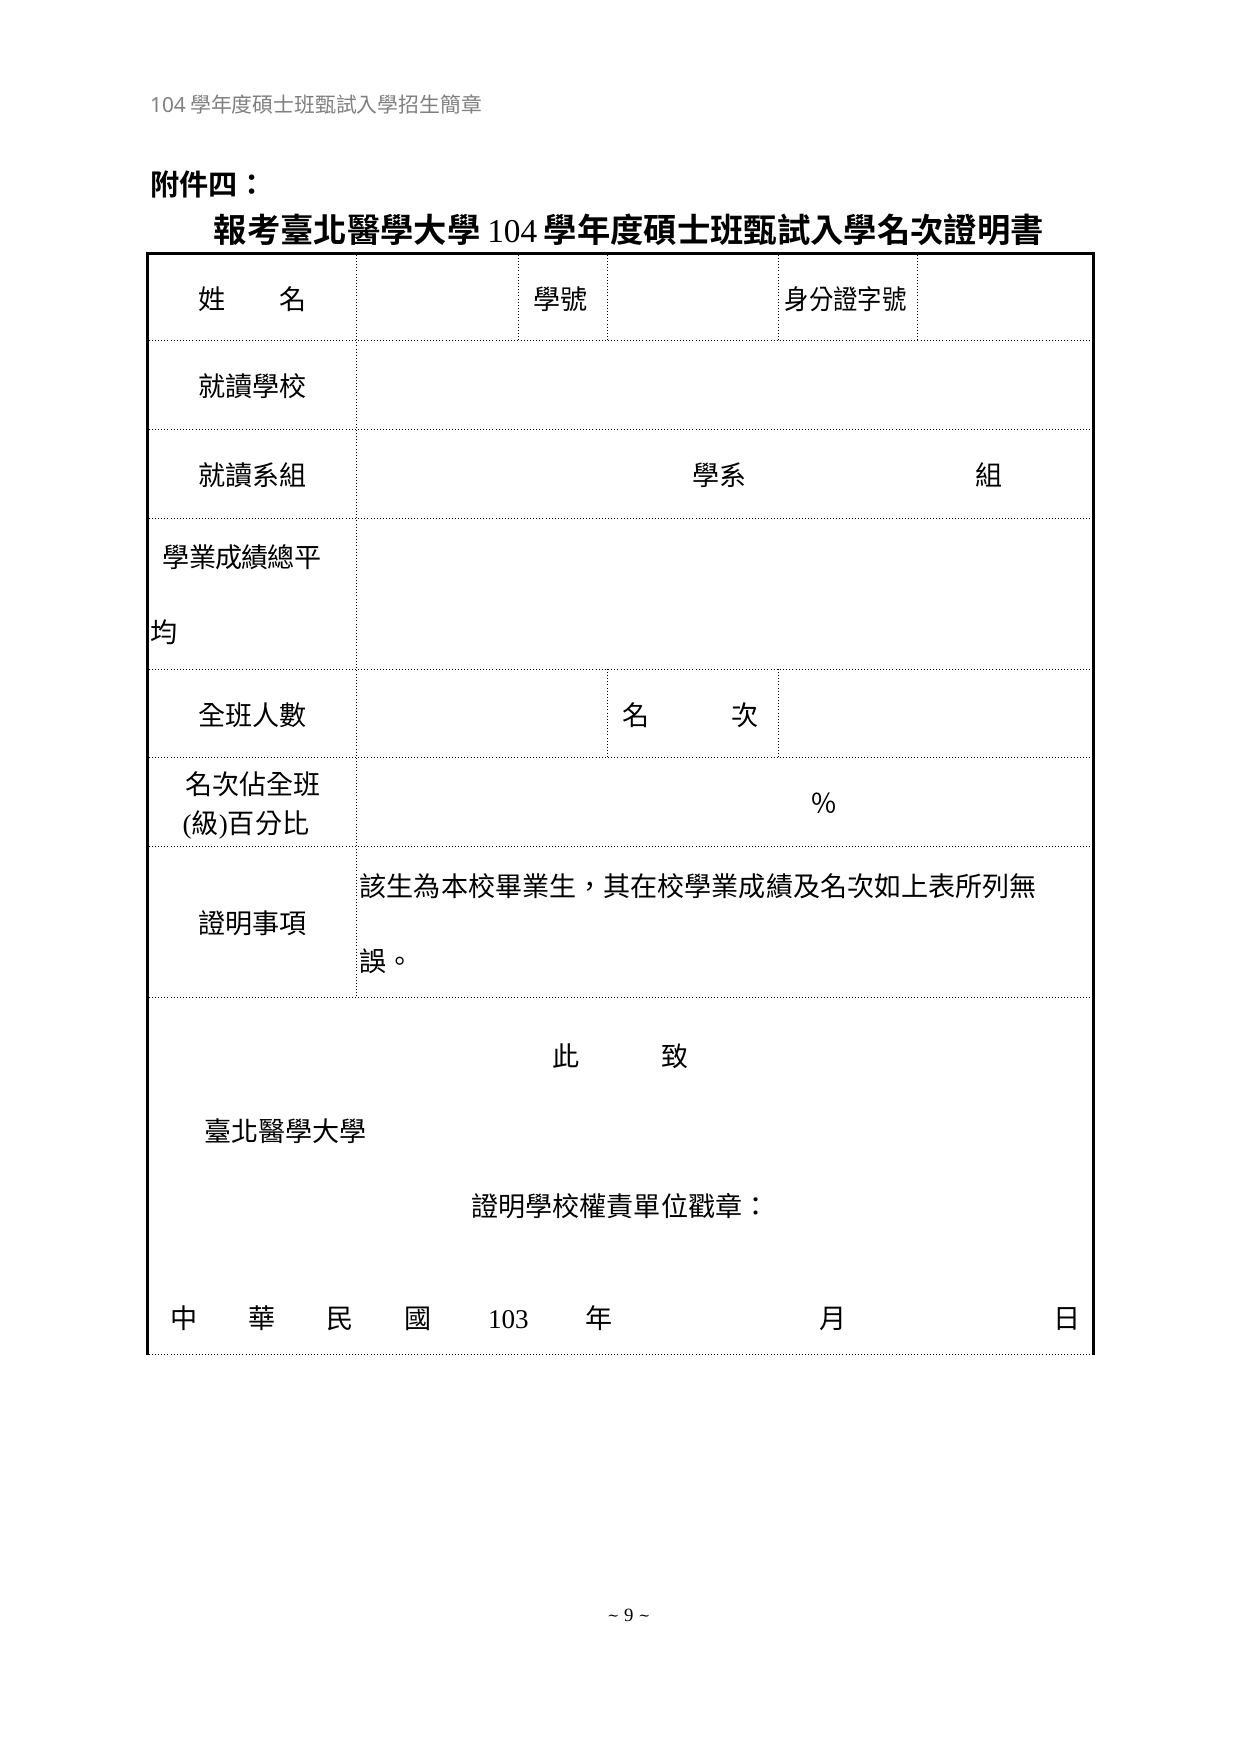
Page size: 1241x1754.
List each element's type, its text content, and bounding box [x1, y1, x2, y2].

table_cell [357, 669, 608, 757]
table_cell 名 次 [608, 669, 778, 757]
table_header 身分證字號 [779, 255, 918, 340]
table_cell 學業成績總平均 [149, 518, 357, 669]
table_header [608, 255, 778, 340]
table_header [918, 255, 1092, 340]
subtitle 附件四： [150, 161, 1107, 203]
subtitle 報考臺北醫學大學104學年度碩士班甄試入學名次證明書 [150, 203, 1107, 252]
table_cell 此 致 臺北醫學大學 證明學校權責單位戳章： 中華民國103年 月 日 [149, 997, 1092, 1354]
table_cell [779, 669, 1092, 757]
table_cell [357, 340, 1092, 429]
table_cell 就讀學校 [149, 340, 357, 429]
table_cell [357, 518, 1092, 669]
table_cell ％ [357, 757, 1092, 846]
table_cell 全班人數 [149, 669, 357, 757]
table_cell 名次佔全班(級)百分比 [149, 757, 357, 846]
table_header 姓 名 [149, 255, 357, 340]
table_header 學號 [518, 255, 608, 340]
table_header [357, 255, 518, 340]
table_cell 證明事項 [149, 846, 357, 997]
table_cell 學系 組 [357, 429, 1092, 518]
table_cell 就讀系組 [149, 429, 357, 518]
table_cell 該生為本校畢業生，其在校學業成績及名次如上表所列無誤。 [357, 846, 1092, 997]
